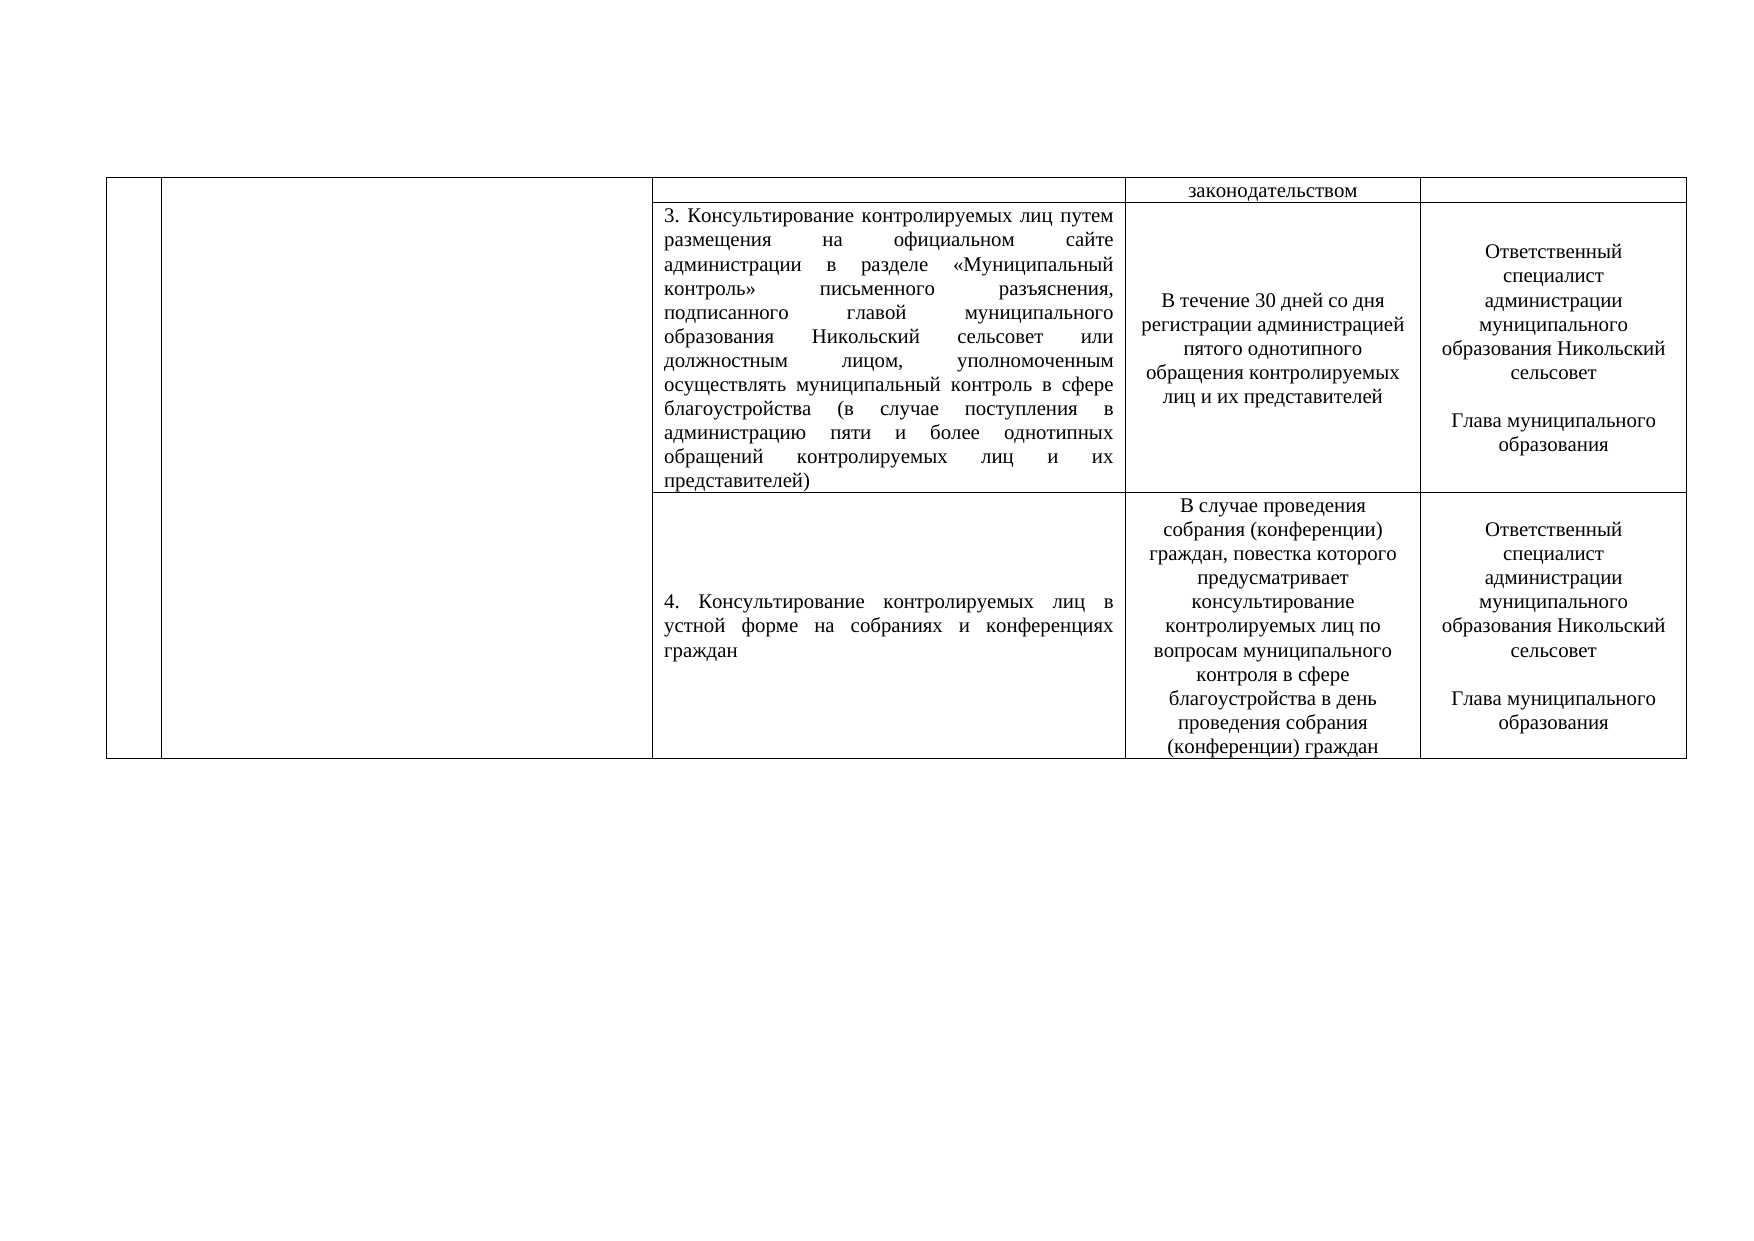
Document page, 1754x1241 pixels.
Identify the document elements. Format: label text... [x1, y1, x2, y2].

table_cell В течение 30 дней со дня регистрации администрацией пятого однотипного обращения контролируемых лиц и их представителей [1126, 203, 1420, 492]
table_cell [1421, 178, 1686, 202]
table_cell Ответственный специалист администрации муниципального образования Никольский сельсовет Глава муниципального образования [1421, 203, 1686, 492]
table_cell В случае проведения собрания (конференции) граждан, повестка которого предусматривает консультирование контролируемых лиц по вопросам муниципального контроля в сфере благоустройства в день проведения собрания (конференции) граждан [1126, 493, 1420, 758]
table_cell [1126, 178, 1420, 202]
table_cell 3. Консультирование контролируемых лиц путем размещения на официальном сайте администрации в разделе «Муниципальный контроль» письменного разъяснения, подписанного главой муниципального образования Никольский сельсовет или должностным лицом, уполномоченным осуществлять муниципальный контроль в сфере благоустройства (в случае поступления в администрацию пяти и более однотипных обращений контролируемых лиц и их представителей) [653, 203, 1125, 492]
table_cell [653, 178, 1125, 202]
table_cell 4. Консультирование контролируемых лиц в устной форме на собраниях и конференциях граждан [653, 493, 1125, 758]
table_cell Ответственный специалист администрации муниципального образования Никольский сельсовет Глава муниципального образования [1421, 493, 1686, 758]
